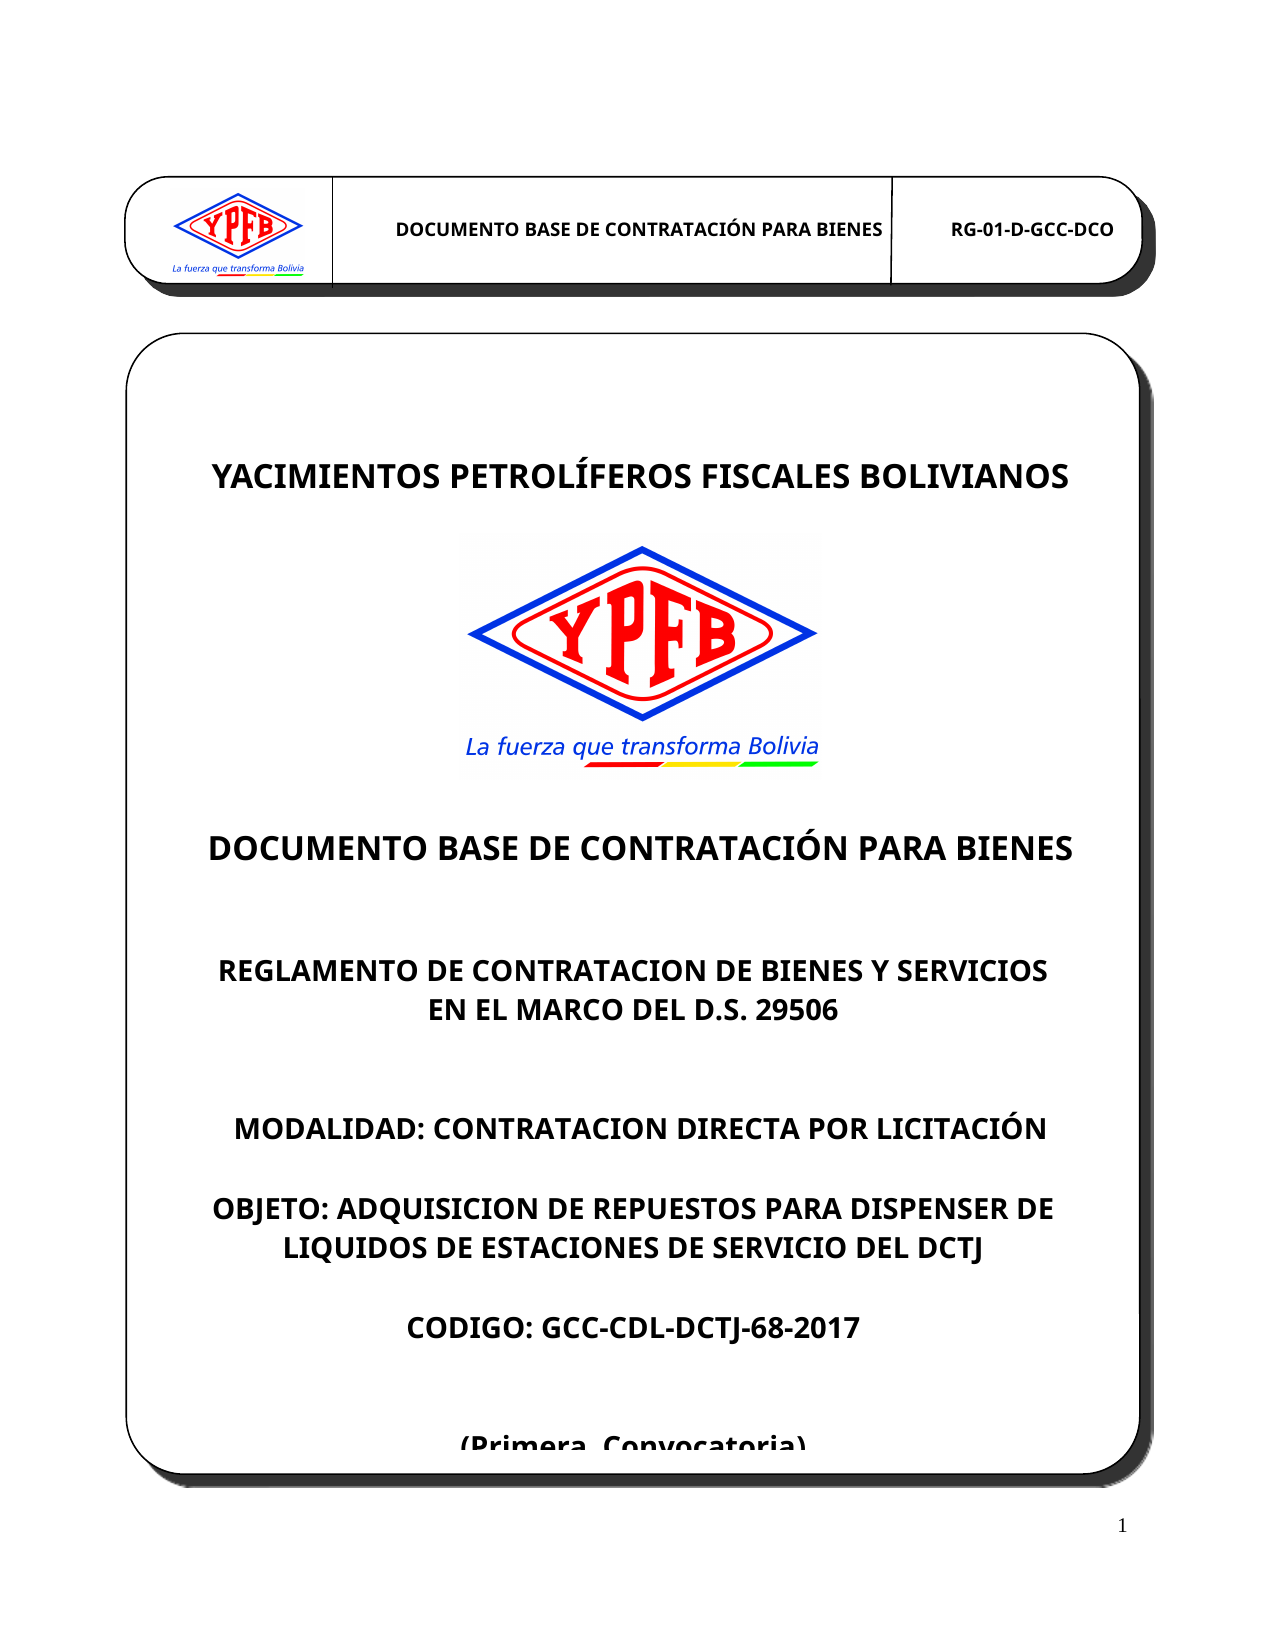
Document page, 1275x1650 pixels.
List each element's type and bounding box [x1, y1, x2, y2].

picture [170, 188, 305, 280]
picture [459, 533, 822, 780]
